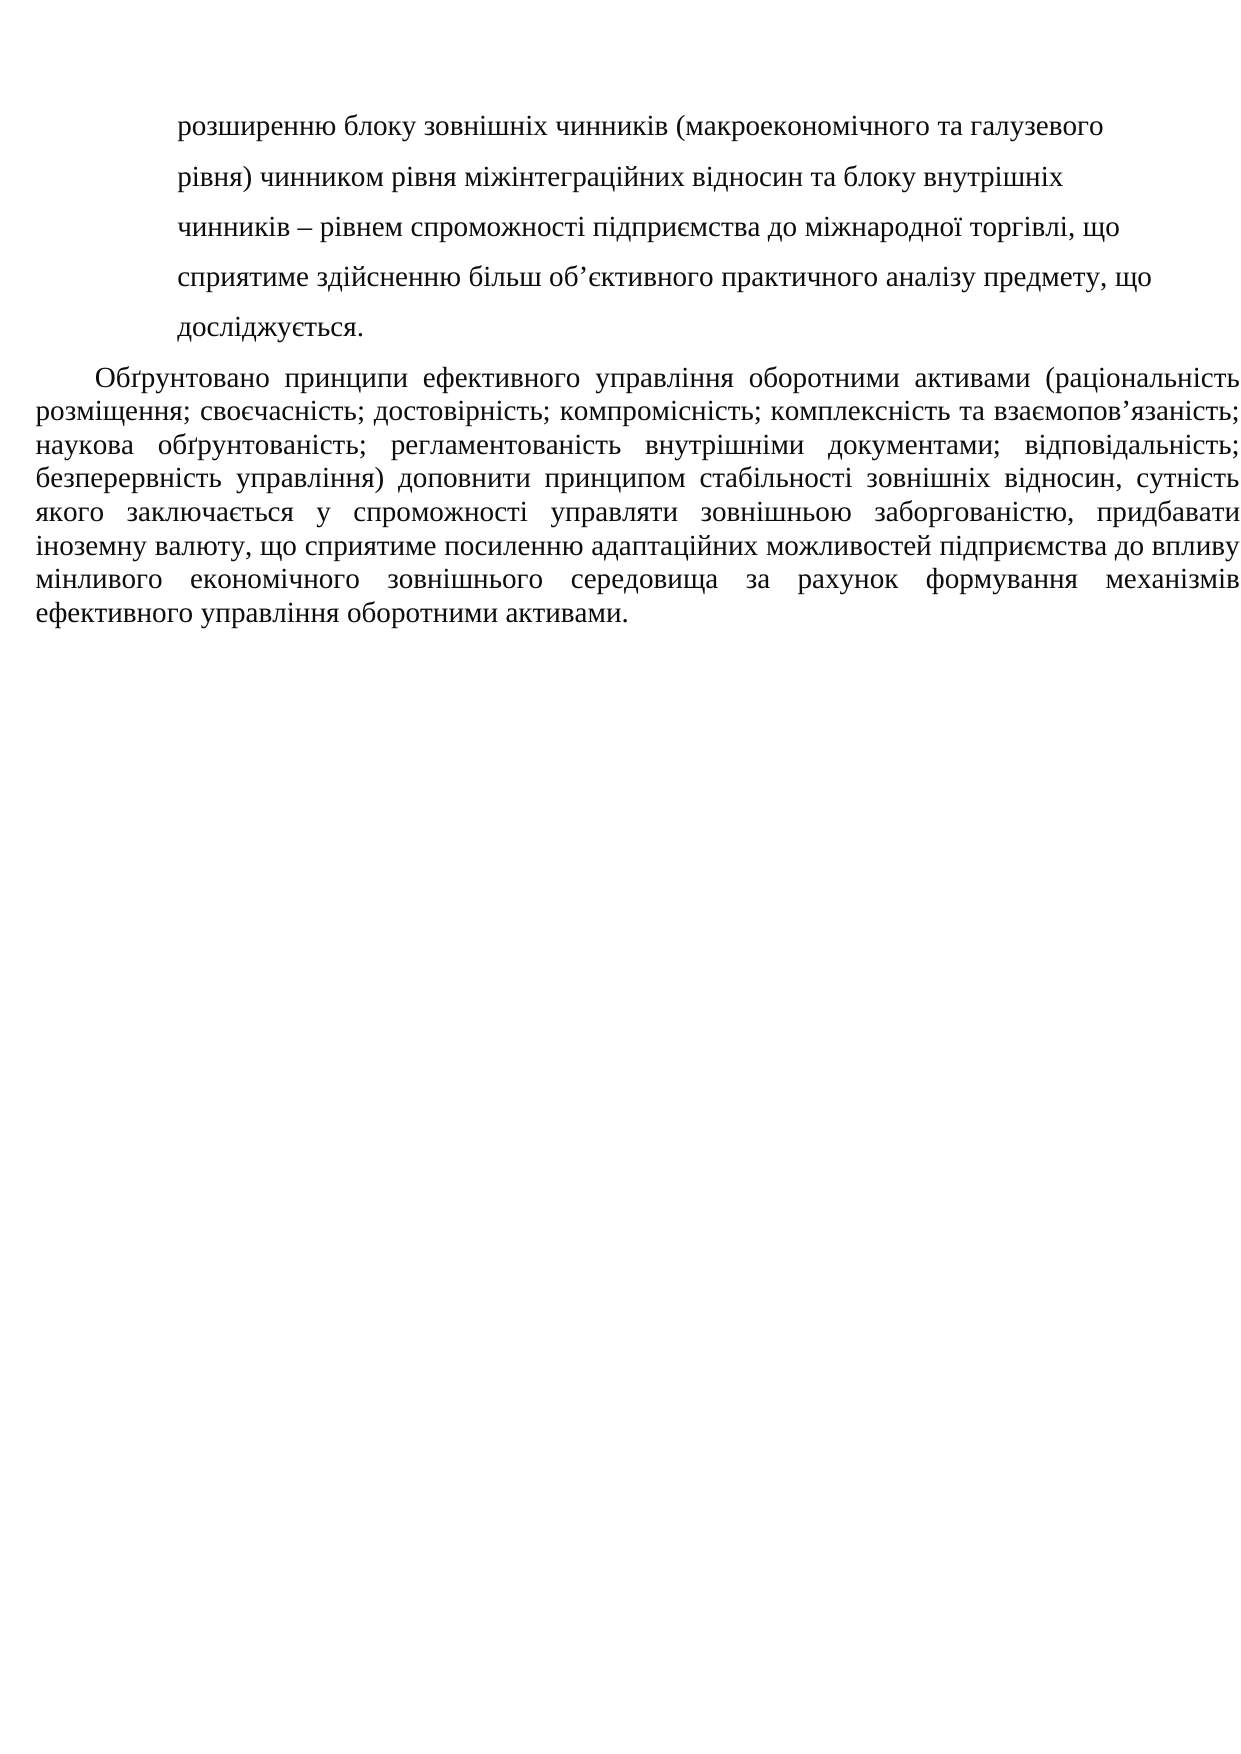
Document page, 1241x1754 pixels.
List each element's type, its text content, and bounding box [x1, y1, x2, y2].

text Обґрунтовано принципи ефективного управління оборотними активами (раціональність розміщення; своєчасність; достовірність; компромісність; комплексність та взаємопов’язаність; наукова обґрунтованість; регламентованість внутрішніми документами; відповідальність; безперервність управління) доповнити принципом стабільності зовнішніх відносин, сутність якого заключається у спроможності управляти зовнішньою заборгованістю, придбавати іноземну валюту, що сприятиме посиленню адаптаційних можливостей підприємства до впливу мінливого економічного зовнішнього середовища за рахунок формування механізмів ефективного управління оборотними активами. [35, 360, 1240, 628]
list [177, 108, 1181, 343]
